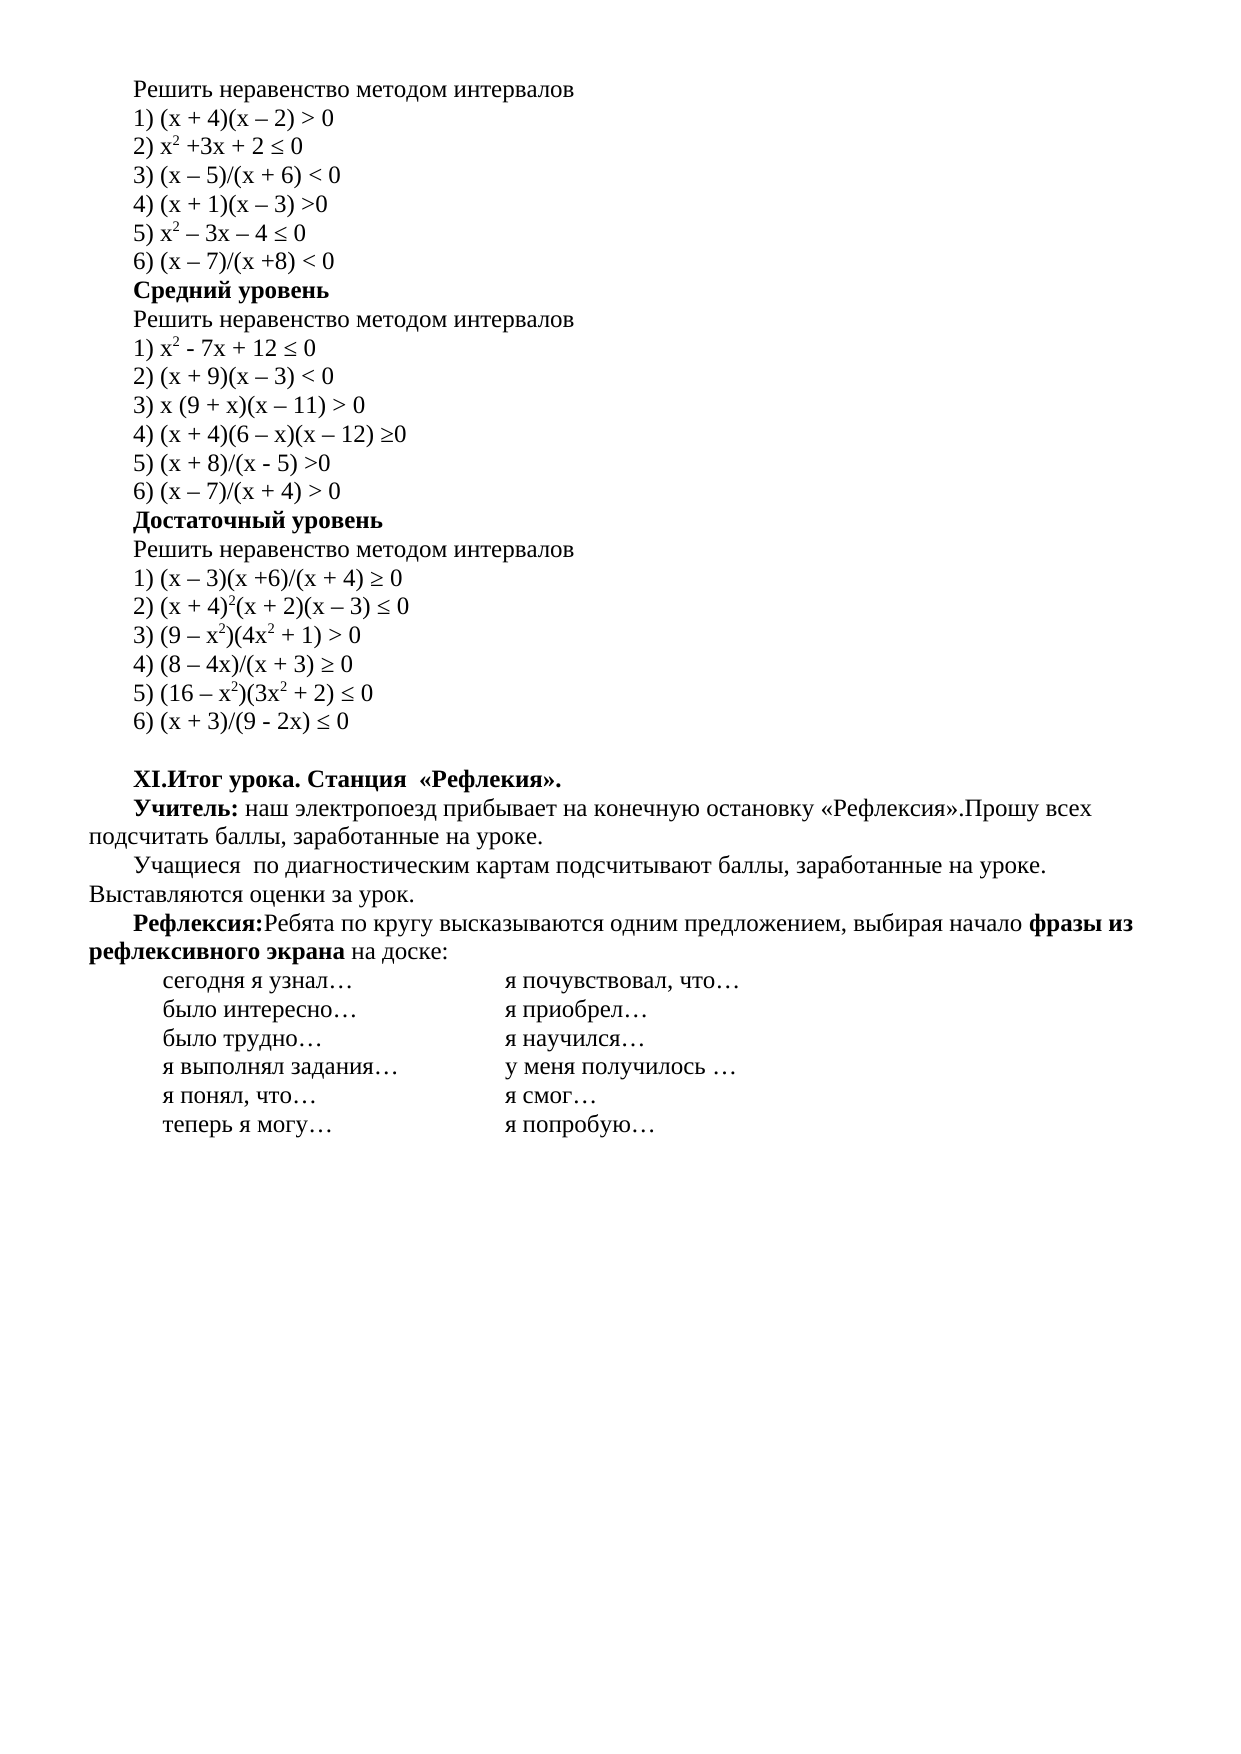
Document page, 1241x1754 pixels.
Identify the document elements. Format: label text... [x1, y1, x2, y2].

text Достаточный уровень [89, 505, 1167, 534]
text 5) х2 – 3х – 4 ≤ 0 [89, 218, 1167, 246]
text 6) (х – 7)/(х + 4) > 0 [89, 476, 1167, 505]
text Решить неравенство методом интервалов [89, 304, 1167, 333]
text 4) (х + 1)(х – 3) >0 [89, 189, 1167, 218]
text 5) (х + 8)/(х - 5) >0 [89, 448, 1167, 476]
text Средний уровень [89, 275, 1167, 304]
table_header я почувствовал, что… я приобрел… я научился… у меня получилось … я смог… я попробую… [479, 965, 821, 1138]
text 2) х2 +3х + 2 ≤ 0 [89, 131, 1167, 160]
text 4) (х + 4)(6 – х)(х – 12) ≥0 [89, 419, 1167, 448]
text 3) (х – 5)/(х + 6) < 0 [89, 160, 1167, 189]
text 1) (х + 4)(х – 2) > 0 [89, 103, 1167, 131]
text Учитель: наш электропоезд прибывает на конечную остановку «Рефлексия».Прошу всех подсчитать баллы, заработанные на уроке. [89, 793, 1167, 850]
text Учащиеся по диагностическим картам подсчитывают баллы, заработанные на уроке. Выставляются оценки за урок. [89, 850, 1167, 908]
text 2) (х + 4)2(х + 2)(х – 3) ≤ 0 [89, 591, 1167, 620]
text 2) (х + 9)(х – 3) < 0 [89, 361, 1167, 390]
text Рефлексия:Ребята по кругу высказываются одним предложением, выбирая начало фразы из рефлексивного экрана на доске: [89, 908, 1167, 965]
table_header сегодня я узнал… было интересно… было трудно… я выполнял задания… я понял, что… теперь я могу… [136, 965, 479, 1138]
text 6) (х – 7)/(х +8) < 0 [89, 246, 1167, 275]
text XI.Итог урока. Станция «Рефлекия». [89, 764, 1167, 793]
text 5) (16 – х2)(3х2 + 2) ≤ 0 [89, 678, 1167, 706]
text 6) (х + 3)/(9 - 2х) ≤ 0 [89, 706, 1167, 735]
text 4) (8 – 4х)/(х + 3) ≥ 0 [89, 649, 1167, 678]
text 3) х (9 + х)(х – 11) > 0 [89, 390, 1167, 419]
text Решить неравенство методом интервалов [89, 74, 1167, 103]
text 1) (х – 3)(х +6)/(х + 4) ≥ 0 [89, 563, 1167, 591]
text 1) х2 - 7х + 12 ≤ 0 [89, 333, 1167, 361]
text 3) (9 – х2)(4х2 + 1) > 0 [89, 620, 1167, 649]
text Решить неравенство методом интервалов [89, 534, 1167, 563]
